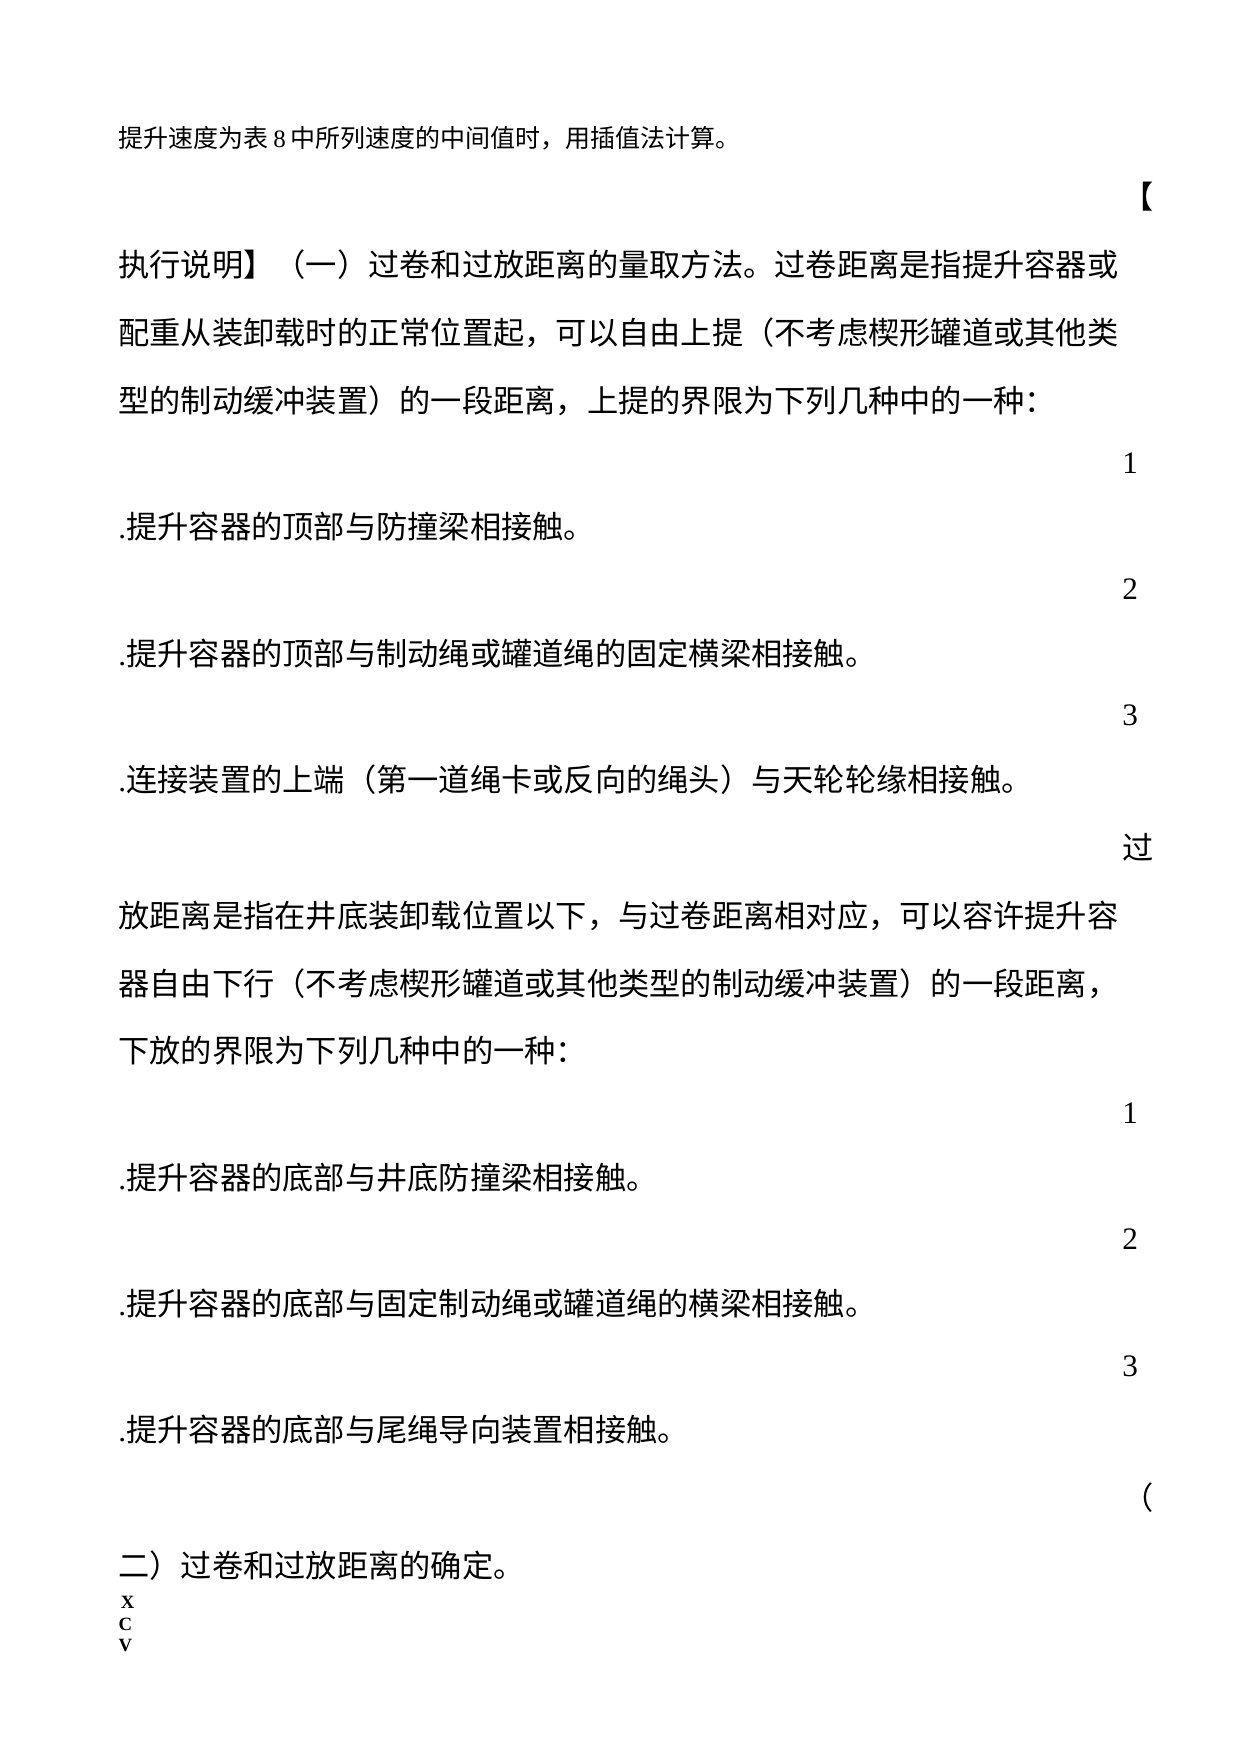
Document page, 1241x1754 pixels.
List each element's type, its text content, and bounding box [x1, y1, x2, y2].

text 过放距离是指在井底装卸载位置以下，与过卷距离相对应，可以容许提升容器自由下行（不考虑楔形罐道或其他类型的制动缓冲装置）的一段距离，下放的界限为下列几种中的一种： [118, 823, 1122, 1072]
text 3.连接装置的上端（第一道绳卡或反向的绳头）与天轮轮缘相接触。 [118, 697, 1122, 800]
text 【执行说明】（一）过卷和过放距离的量取方法。过卷距离是指提升容器或配重从装卸载时的正常位置起，可以自由上提（不考虑楔形罐道或其他类型的制动缓冲装置）的一段距离，上提的界限为下列几种中的一种： [118, 173, 1122, 421]
text 1.提升容器的底部与井底防撞梁相接触。 [118, 1094, 1122, 1198]
text 1.提升容器的顶部与防撞梁相接触。 [118, 444, 1122, 548]
text 2.提升容器的顶部与制动绳或罐道绳的固定横梁相接触。 [118, 570, 1122, 674]
text 3.提升容器的底部与尾绳导向装置相接触。 [118, 1347, 1122, 1451]
text 2.提升容器的底部与固定制动绳或罐道绳的横梁相接触。 [118, 1221, 1122, 1324]
text （二）过卷和过放距离的确定。 [118, 1473, 1122, 1586]
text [118, 118, 1122, 154]
